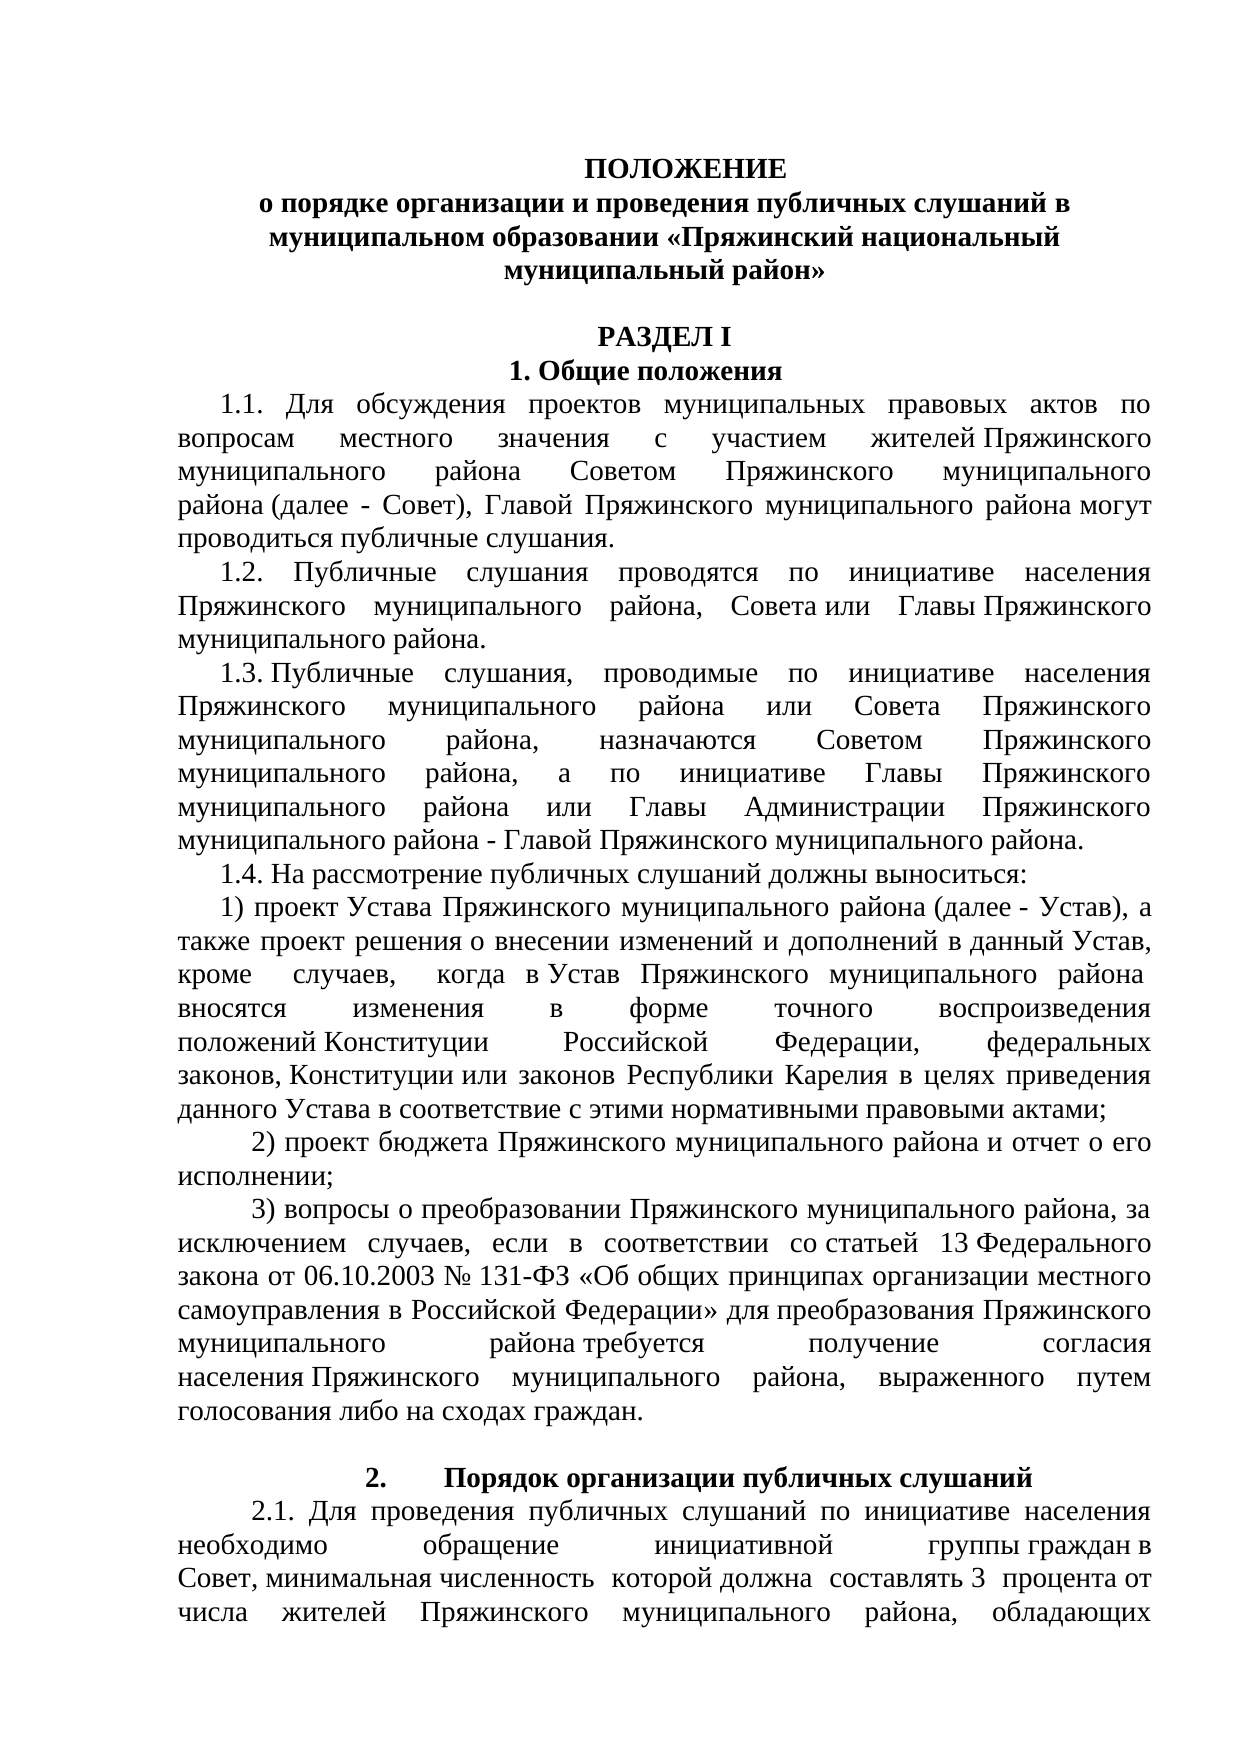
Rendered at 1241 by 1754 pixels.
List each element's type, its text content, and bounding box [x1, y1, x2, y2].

text ПОЛОЖЕНИЕ [177, 152, 1152, 185]
text 1. Общие положения [177, 353, 1152, 386]
text 2) проект бюджета Пряжинского муниципального района и отчет о его исполнении; [177, 1124, 1152, 1191]
text 3) вопросы о преобразовании Пряжинского муниципального района, за исключением случаев, если в соответствии со статьей 13 Федерального закона от 06.10.2003 № 131-ФЗ «Об общих принципах организации местного самоуправления в Российской Федерации» для преобразования Пряжинского муниципального района требуется получение согласия населения Пряжинского муниципального района, выраженного путем голосования либо на сходах граждан. [177, 1191, 1152, 1426]
text 1.2. Публичные слушания проводятся по инициативе населения Пряжинского муниципального района, Совета или Главы Пряжинского муниципального района. [177, 554, 1152, 655]
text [177, 1493, 1152, 1627]
text РАЗДЕЛ I [177, 319, 1152, 353]
text 1) проект Устава Пряжинского муниципального района (далее - Устав), а также проект решения о внесении изменений и дополнений в данный Устав, кроме случаев, когда в Устав Пряжинского муниципального района вносятся изменения в форме точного воспроизведения положений Конституции Российской Федерации, федеральных законов, Конституции или законов Республики Карелия в целях приведения данного Устава в соответствие с этими нормативными правовыми актами; [177, 889, 1152, 1124]
text 1.3. Публичные слушания, проводимые по инициативе населения Пряжинского муниципального района или Совета Пряжинского муниципального района, назначаются Советом Пряжинского муниципального района, а по инициативе Главы Пряжинского муниципального района или Главы Администрации Пряжинского муниципального района - Главой Пряжинского муниципального района. [177, 655, 1152, 856]
text 1.4. На рассмотрение публичных слушаний должны выноситься: [177, 856, 1152, 889]
list Порядок организации публичных слушаний [246, 1460, 1152, 1493]
text о порядке организации и проведения публичных слушаний в муниципальном образовании «Пряжинский национальный муниципальный район» [177, 185, 1152, 286]
text 1.1. Для обсуждения проектов муниципальных правовых актов по вопросам местного значения с участием жителей Пряжинского муниципального района Советом Пряжинского муниципального района (далее - Совет), Главой Пряжинского муниципального района могут проводиться публичные слушания. [177, 386, 1152, 554]
